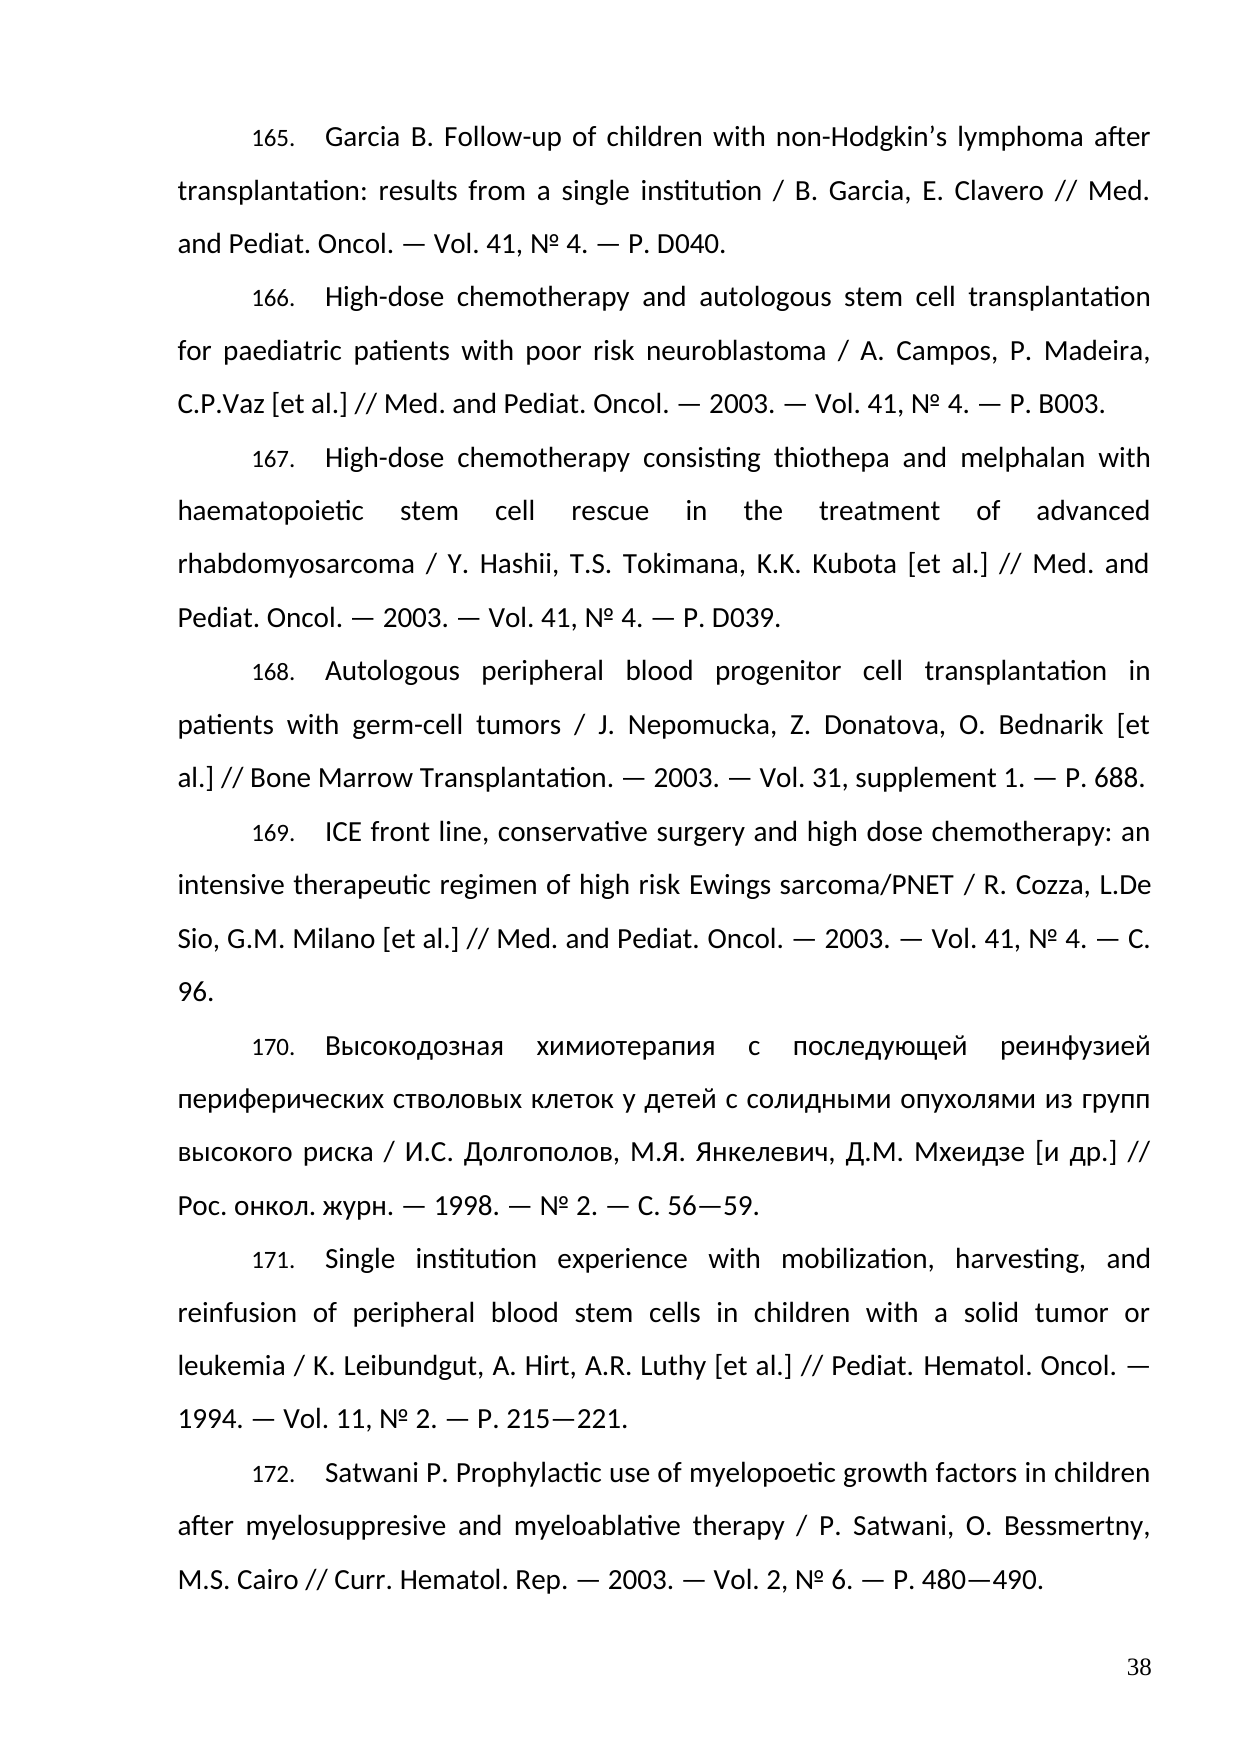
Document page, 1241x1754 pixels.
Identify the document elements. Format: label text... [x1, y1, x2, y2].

list High-dose chemotherapy and autologous stem cell transplantation for paediatric patients with poor risk neuroblastoma / A. Campos, P. Madeira, C.P.Vaz [et al.] // Med. and Pediat. Oncol. — 2003. — Vol. 41, № 4. — P. В003. [177, 278, 1152, 421]
list Single institution experience with mobilization, harvesting, and reinfusion of peripheral blood stem cells in children with a solid tumor or leukemia / K. Leibundgut, A. Hirt, A.R. Luthy [et al.] // Pediat. Hematol. Oncol. — 1994. — Vol. 11, № 2. — P. 215—221. [177, 1240, 1152, 1436]
list ICE front line, conservative surgery and high dose chemotherapy: an intensive therapeutic regimen of high risk Ewings sarcoma/PNET / R. Cozza, L.De Sio, G.M. Milano [et al.] // Med. and Pediat. Oncol. — 2003. — Vol. 41, № 4. — C. 96. [177, 813, 1152, 1009]
list Высокодозная химиотерапия с последующей реинфузией периферических стволовых клеток у детей с солидными опухолями из групп высокого риска / И.С. Долгополов, М.Я. Янкелевич, Д.М. Мхеидзе [и др.] // Рос. онкол. журн. — 1998. — № 2. — С. 56—59. [177, 1027, 1152, 1222]
list Garcia B. Follow-up of children with non-Hodgkin’s lymphoma after transplantation: results from a single institution / B. Garcia, E. Clavero // Med. and Pediat. Oncol. — Vol. 41, № 4. — Р. D040. [177, 118, 1152, 261]
list High-dose chemotherapy consisting thiothepa and melphalan with haematopoietic stem cell rescue in the treatment of advanced rhabdomyosarcoma / Y. Hashii, T.S. Tokimana, K.K. Kubota [et al.] // Med. and Pediat. Oncol. — 2003. — Vol. 41, № 4. — P. D039. [177, 439, 1152, 635]
list Satwani P. Prophylactic use of myelopoetic growth factors in children after myelosuppresive and myeloablative therapy / P. Satwani, O. Bessmertny, M.S. Cairo // Curr. Hematol. Rep. — 2003. — Vol. 2, № 6. — P. 480—490. [177, 1454, 1152, 1597]
list Autologous peripheral blood progenitor cell transplantation in patients with germ-cell tumors / J. Nepomucka, Z. Donatova, O. Bednarik [et al.] // Bone Marrow Transplantation. — 2003. — Vol. 31, supplement 1. — P. 688. [177, 652, 1152, 795]
